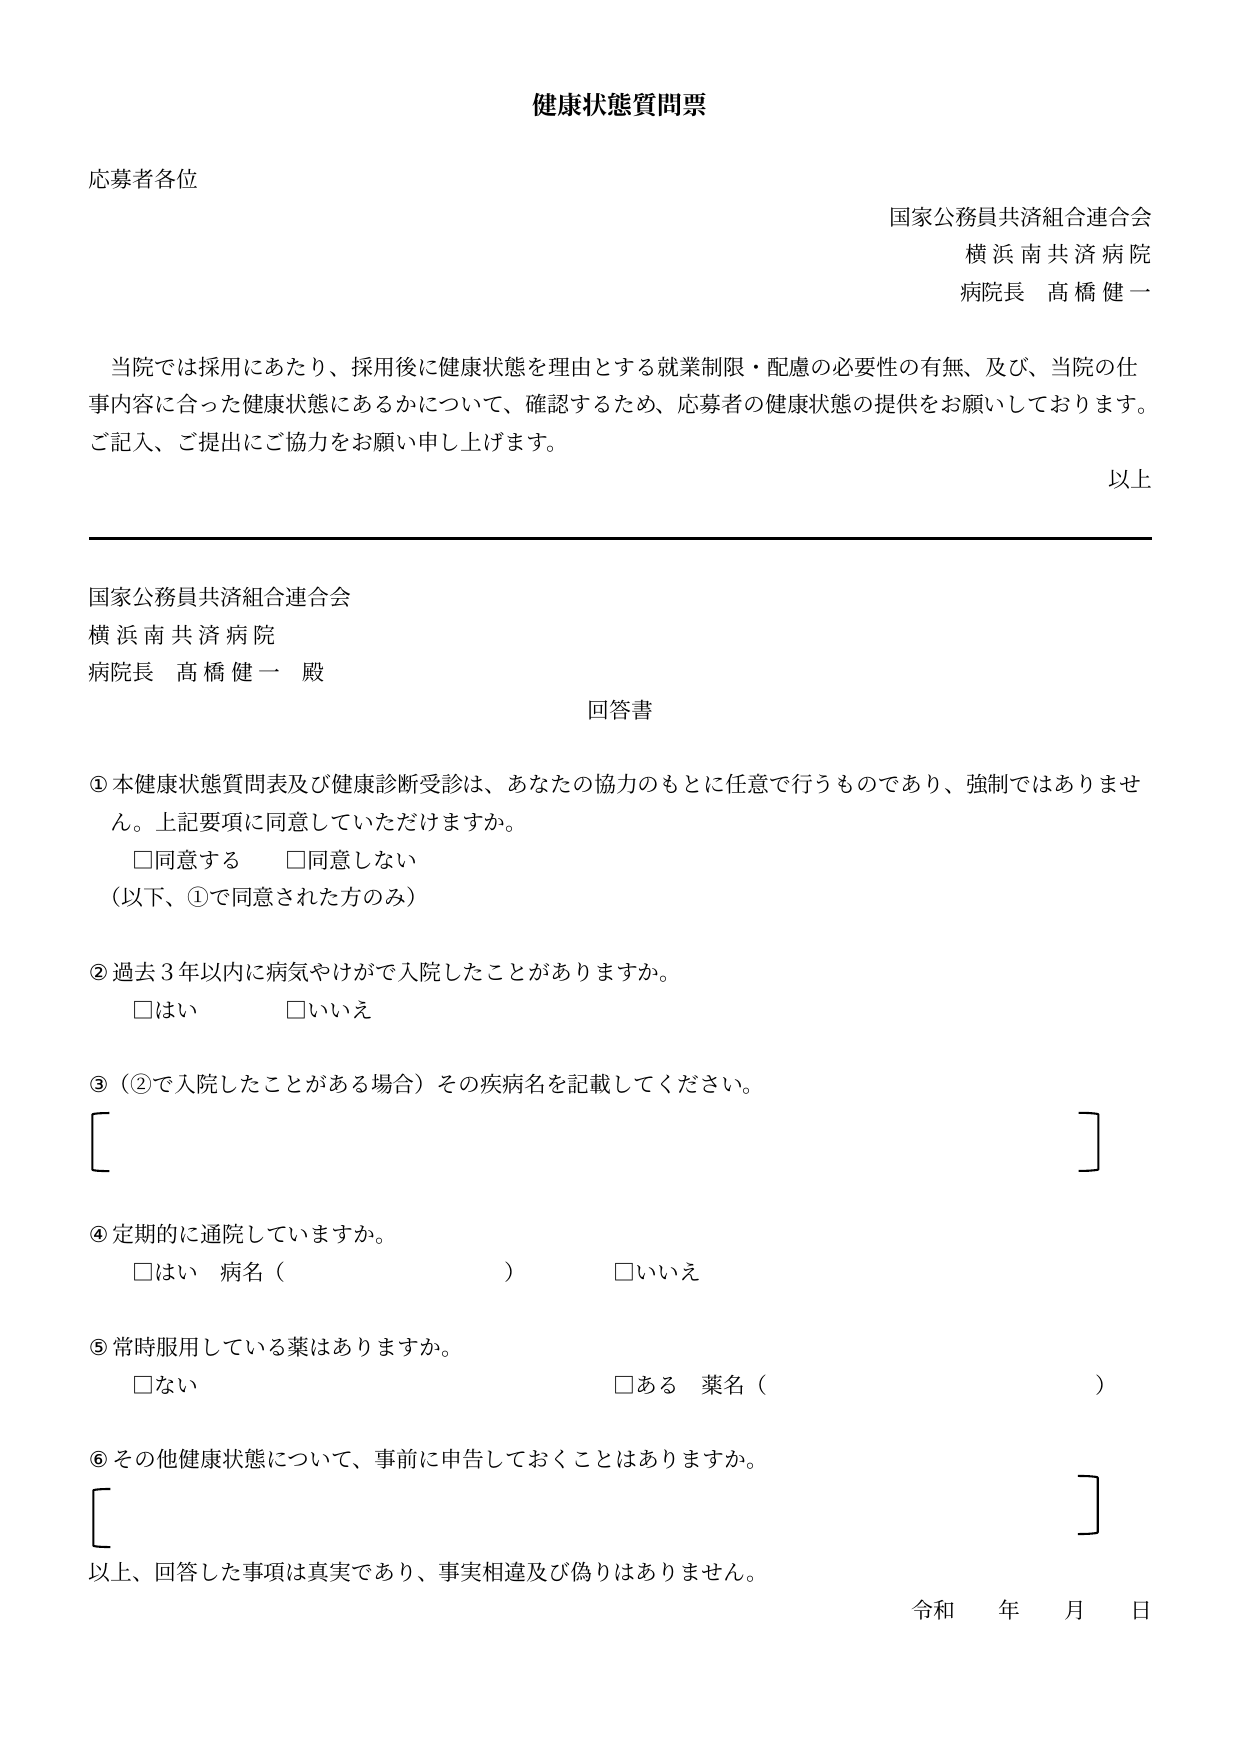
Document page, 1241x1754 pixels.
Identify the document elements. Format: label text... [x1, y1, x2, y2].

text 当院では採用にあたり、採用後に健康状態を理由とする就業制限・配慮の必要性の有無、及び、当院の仕事内容に合った健康状態にあるかについて、確認するため、応募者の健康状態の提供をお願いしております。ご記入、ご提出にご協力をお願い申し上げます。 [89, 347, 1152, 459]
text 令和 年 月 日 [89, 1590, 1152, 1627]
text 回答書 [89, 690, 1152, 727]
text ⑤常時服用している薬はありますか。 [89, 1327, 1152, 1365]
text ①本健康状態質問表及び健康診断受診は、あなたの協力のもとに任意で行うものであり、強制ではありません。上記要項に同意していただけますか。 [89, 765, 1152, 840]
text □同意する □同意しない [89, 840, 1152, 877]
text ②過去３年以内に病気やけがで入院したことがありますか。 [89, 952, 1152, 990]
text 横 浜 南 共 済 病 院 [89, 615, 1152, 652]
text 国家公務員共済組合連合会 [89, 577, 1152, 615]
text 病院長 髙 橋 健 一 [89, 272, 1152, 309]
text □はい 病名（ ） □いいえ [89, 1252, 1152, 1290]
text □ない □ある 薬名（ ） [89, 1365, 1152, 1402]
text □はい □いいえ [89, 990, 1152, 1027]
text 以上 [89, 459, 1152, 497]
text （以下、①で同意された方のみ） [89, 877, 1152, 915]
text 健康状態質問票 [89, 84, 1152, 122]
text 応募者各位 [89, 159, 1152, 197]
text 以上、回答した事項は真実であり、事実相違及び偽りはありません。 [89, 1552, 1152, 1590]
text ③（②で入院したことがある場合）その疾病名を記載してください。 [89, 1065, 1152, 1102]
text 病院長 髙 橋 健 一 殿 [89, 652, 1152, 690]
text 横 浜 南 共 済 病 院 [89, 234, 1152, 272]
text ⑥その他健康状態について、事前に申告しておくことはありますか。 [89, 1440, 1152, 1477]
text ④定期的に通院していますか。 [89, 1215, 1152, 1252]
text 国家公務員共済組合連合会 [89, 197, 1152, 234]
